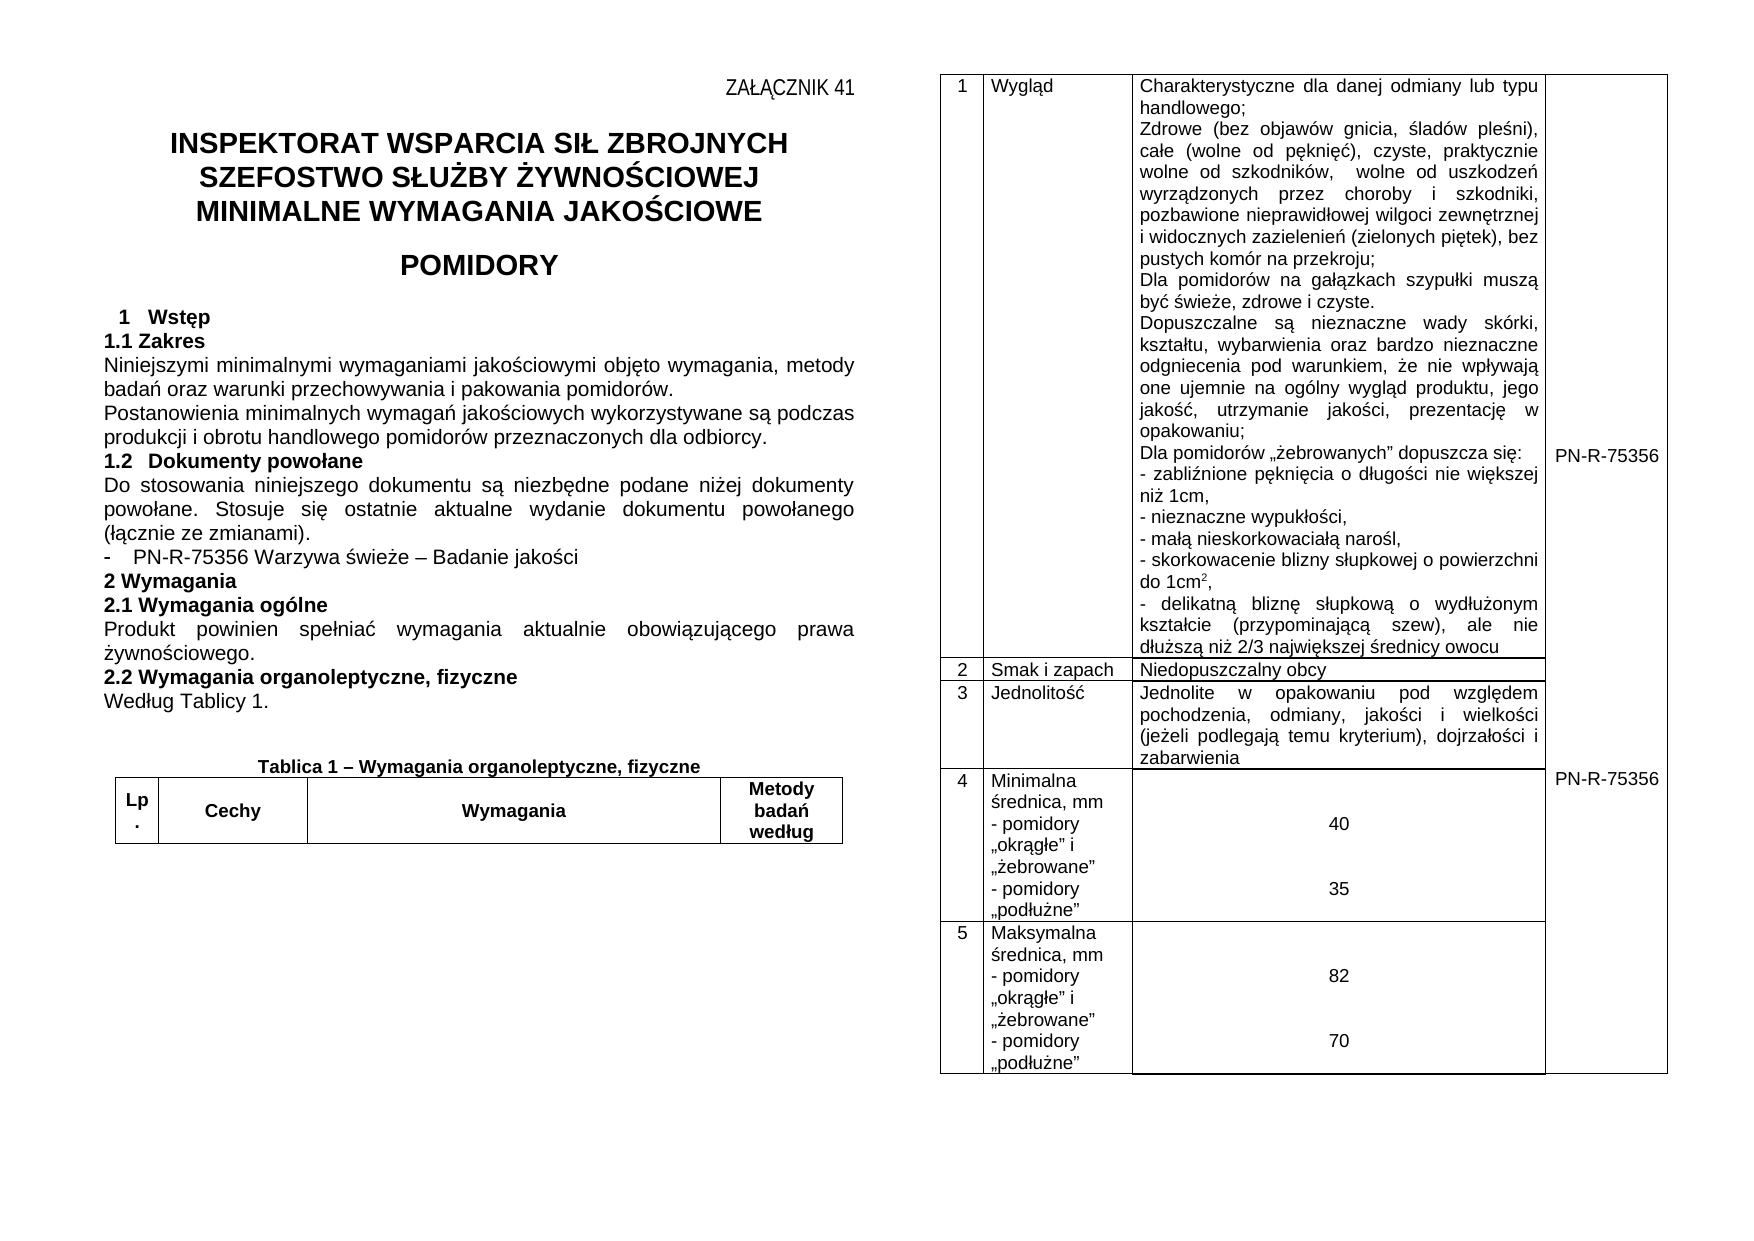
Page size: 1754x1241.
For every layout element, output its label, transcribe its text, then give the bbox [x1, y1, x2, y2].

text SZEFOSTWO SŁUŻBY ŻYWNOŚCIOWEJ [103, 160, 855, 194]
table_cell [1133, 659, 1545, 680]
list PN-R-75356 Warzywa świeże – Badanie jakości [103, 544, 855, 569]
text 2 Wymagania [103, 569, 855, 593]
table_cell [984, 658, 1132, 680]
text minimalne wymagania jakościowe [103, 194, 855, 227]
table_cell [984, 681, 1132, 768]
list Wstęp [118, 305, 855, 329]
text Produkt powinien spełniać wymagania aktualnie obowiązującego prawa żywnościowego. [103, 617, 855, 664]
text 1.1 Zakres [103, 329, 855, 353]
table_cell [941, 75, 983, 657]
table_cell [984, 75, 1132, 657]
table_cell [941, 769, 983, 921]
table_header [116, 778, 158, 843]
list Dokumenty powołane [103, 449, 855, 473]
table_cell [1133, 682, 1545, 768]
text Według Tablicy 1. [103, 688, 855, 712]
text INSPEKTORAT WSPARCIA SIŁ ZBROJNYCH [103, 127, 855, 160]
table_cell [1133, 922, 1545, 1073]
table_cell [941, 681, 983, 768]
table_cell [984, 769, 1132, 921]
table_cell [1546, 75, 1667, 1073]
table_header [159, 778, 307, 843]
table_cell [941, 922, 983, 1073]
text 2.1 Wymagania ogólne [103, 593, 855, 617]
subtitle Tablica 1 – Wymagania organoleptyczne, fizyczne [103, 756, 855, 777]
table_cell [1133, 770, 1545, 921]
text Postanowienia minimalnych wymagań jakościowych wykorzystywane są podczas produkcji i obrotu handlowego pomidorów przeznaczonych dla odbiorcy. [103, 401, 855, 449]
text 2.2 Wymagania organoleptyczne, fizyczne [103, 664, 855, 688]
text Niniejszymi minimalnymi wymaganiami jakościowymi objęto wymagania, metody badań oraz warunki przechowywania i pakowania pomidorów. [103, 353, 855, 401]
text pomidory [103, 247, 855, 281]
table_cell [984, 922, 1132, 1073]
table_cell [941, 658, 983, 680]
text ZAŁĄCZNIK 41 [103, 74, 855, 100]
text Do stosowania niniejszego dokumentu są niezbędne podane niżej dokumenty powołane. Stosuje się ostatnie aktualne wydanie dokumentu powołanego (łącznie ze zmianami). [103, 473, 855, 544]
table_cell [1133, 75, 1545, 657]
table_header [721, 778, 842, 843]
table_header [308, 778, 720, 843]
